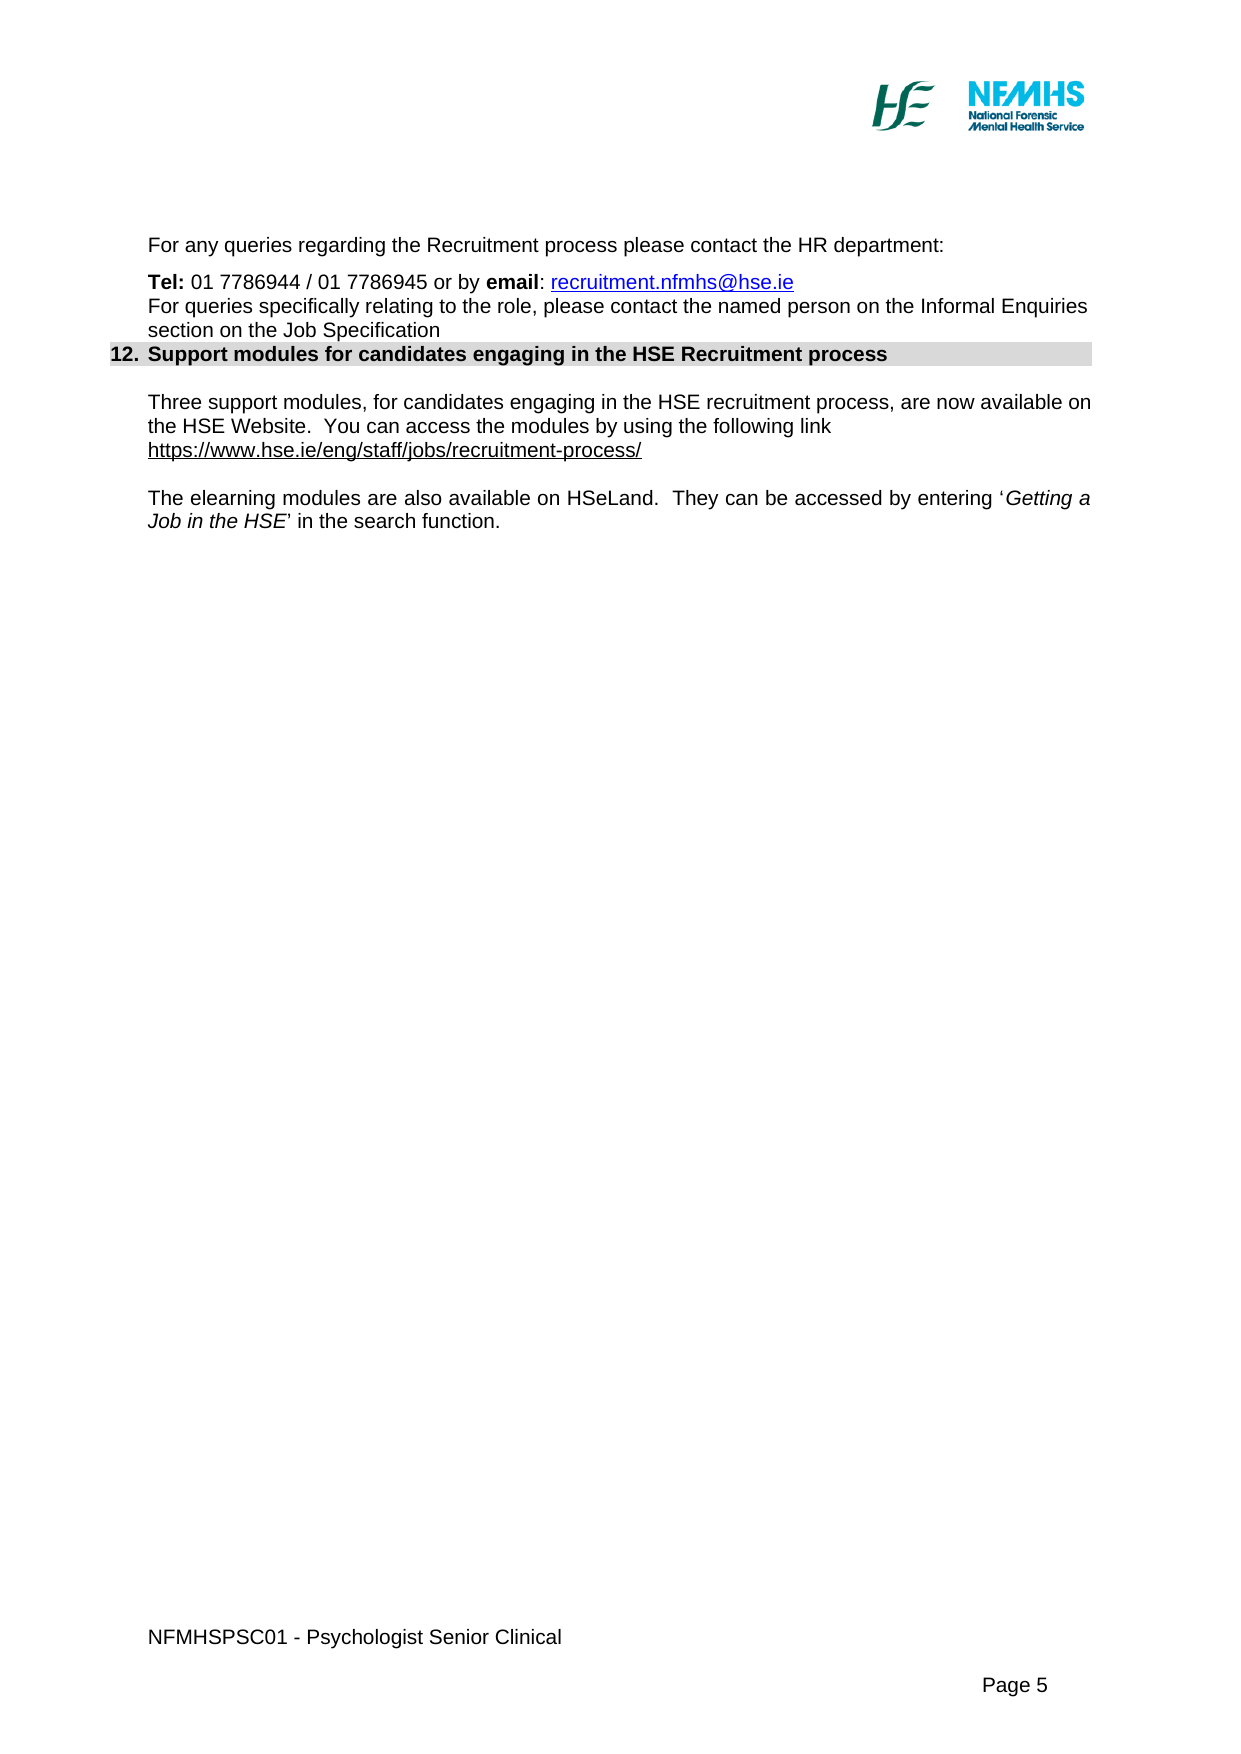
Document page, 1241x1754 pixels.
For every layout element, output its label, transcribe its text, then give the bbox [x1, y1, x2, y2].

text The elearning modules are also available on HSeLand. They can be accessed by entering ‘Getting a Job in the HSE’ in the search function. [148, 485, 1092, 533]
text Tel: 01 7786944 / 01 7786945 or by email: recruitment.nfmhs@hse.ie [148, 270, 1092, 294]
picture [860, 73, 1093, 137]
text Three support modules, for candidates engaging in the HSE recruitment process, are now available on the HSE Website. You can access the modules by using the following link https://www.hse.ie/eng/staff/jobs/recruitment-process/ [148, 389, 1092, 461]
text For any queries regarding the Recruitment process please contact the HR department: [148, 233, 1092, 257]
list Support modules for candidates engaging in the HSE Recruitment process [110, 342, 1092, 366]
text For queries specifically relating to the role, please contact the named person on the Informal Enquiries section on the Job Specification [148, 294, 1092, 342]
